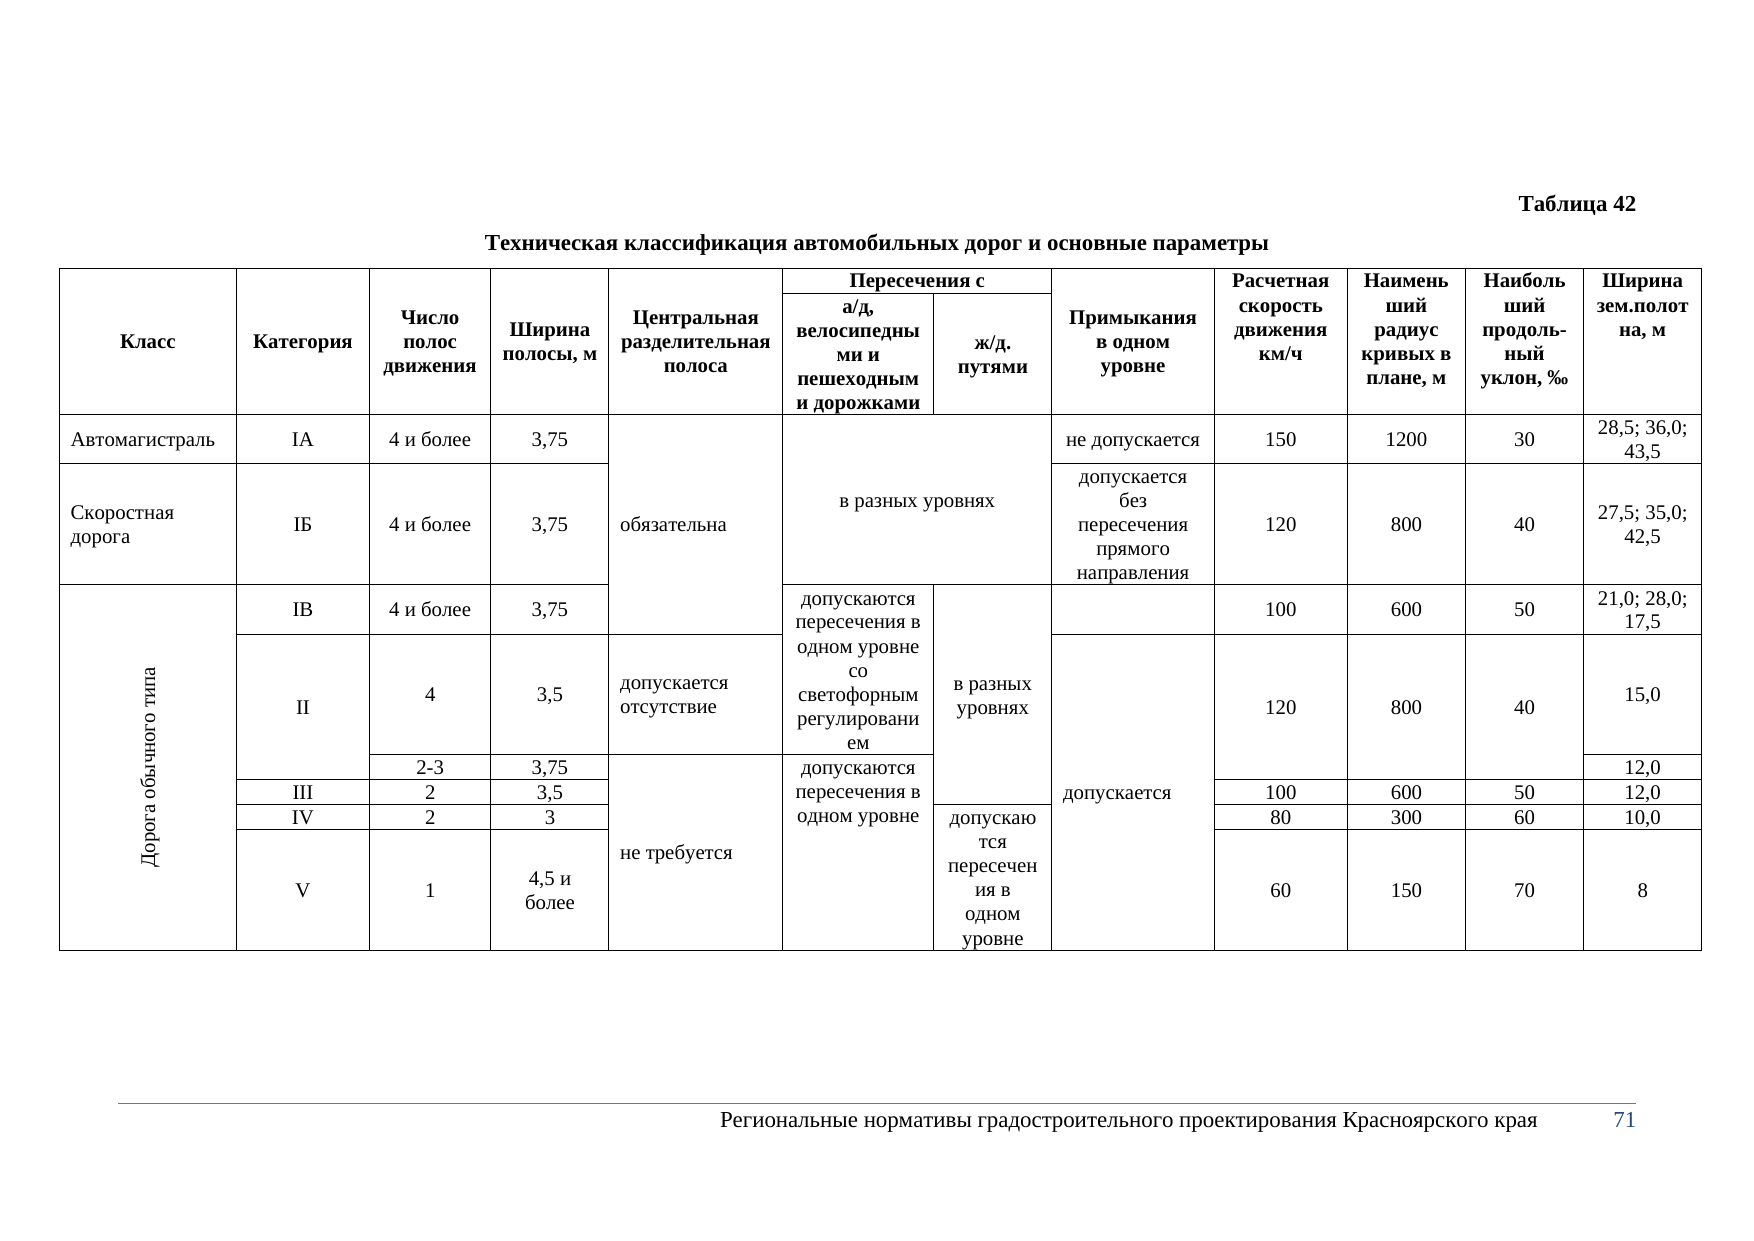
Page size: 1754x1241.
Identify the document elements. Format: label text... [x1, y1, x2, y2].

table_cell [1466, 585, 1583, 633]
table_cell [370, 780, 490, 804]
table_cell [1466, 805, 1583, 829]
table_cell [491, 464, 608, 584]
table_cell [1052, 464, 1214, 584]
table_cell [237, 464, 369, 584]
text Таблица 42 [118, 190, 1636, 216]
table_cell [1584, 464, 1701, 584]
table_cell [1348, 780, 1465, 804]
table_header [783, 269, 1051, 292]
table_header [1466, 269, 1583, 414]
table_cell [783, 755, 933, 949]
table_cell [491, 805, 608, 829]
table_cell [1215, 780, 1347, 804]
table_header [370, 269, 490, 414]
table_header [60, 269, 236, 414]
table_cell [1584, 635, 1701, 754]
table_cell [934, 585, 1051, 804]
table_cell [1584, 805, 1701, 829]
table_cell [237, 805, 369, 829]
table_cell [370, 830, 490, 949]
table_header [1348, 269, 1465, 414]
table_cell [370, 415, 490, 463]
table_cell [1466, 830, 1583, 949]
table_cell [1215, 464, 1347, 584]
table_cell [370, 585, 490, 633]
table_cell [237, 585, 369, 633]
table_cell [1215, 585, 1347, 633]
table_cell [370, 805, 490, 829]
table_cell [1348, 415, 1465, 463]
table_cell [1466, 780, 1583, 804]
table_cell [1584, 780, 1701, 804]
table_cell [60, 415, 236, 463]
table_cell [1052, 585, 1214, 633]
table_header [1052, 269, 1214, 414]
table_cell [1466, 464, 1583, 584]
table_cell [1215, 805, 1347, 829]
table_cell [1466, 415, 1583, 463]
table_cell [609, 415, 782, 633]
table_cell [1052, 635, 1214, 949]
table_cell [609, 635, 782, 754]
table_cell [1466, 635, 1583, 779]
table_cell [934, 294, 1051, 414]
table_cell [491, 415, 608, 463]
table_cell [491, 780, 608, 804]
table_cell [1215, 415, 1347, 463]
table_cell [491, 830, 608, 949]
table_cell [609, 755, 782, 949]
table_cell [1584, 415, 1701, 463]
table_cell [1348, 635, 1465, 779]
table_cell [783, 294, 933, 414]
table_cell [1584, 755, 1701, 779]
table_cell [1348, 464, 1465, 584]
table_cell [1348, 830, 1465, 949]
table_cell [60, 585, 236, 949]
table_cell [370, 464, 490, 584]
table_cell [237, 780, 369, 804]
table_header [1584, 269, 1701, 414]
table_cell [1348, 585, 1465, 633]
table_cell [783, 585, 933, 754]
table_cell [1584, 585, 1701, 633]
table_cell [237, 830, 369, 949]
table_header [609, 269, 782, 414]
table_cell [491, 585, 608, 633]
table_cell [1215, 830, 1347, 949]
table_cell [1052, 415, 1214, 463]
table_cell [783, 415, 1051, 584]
text Техническая классификация автомобильных дорог и основные параметры [118, 228, 1636, 255]
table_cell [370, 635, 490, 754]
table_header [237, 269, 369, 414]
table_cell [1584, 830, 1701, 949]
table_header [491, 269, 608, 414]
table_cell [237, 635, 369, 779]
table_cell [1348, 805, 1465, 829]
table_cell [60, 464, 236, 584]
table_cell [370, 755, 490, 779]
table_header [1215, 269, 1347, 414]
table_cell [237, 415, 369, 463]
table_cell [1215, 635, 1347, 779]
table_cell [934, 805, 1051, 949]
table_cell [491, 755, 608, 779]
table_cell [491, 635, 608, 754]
